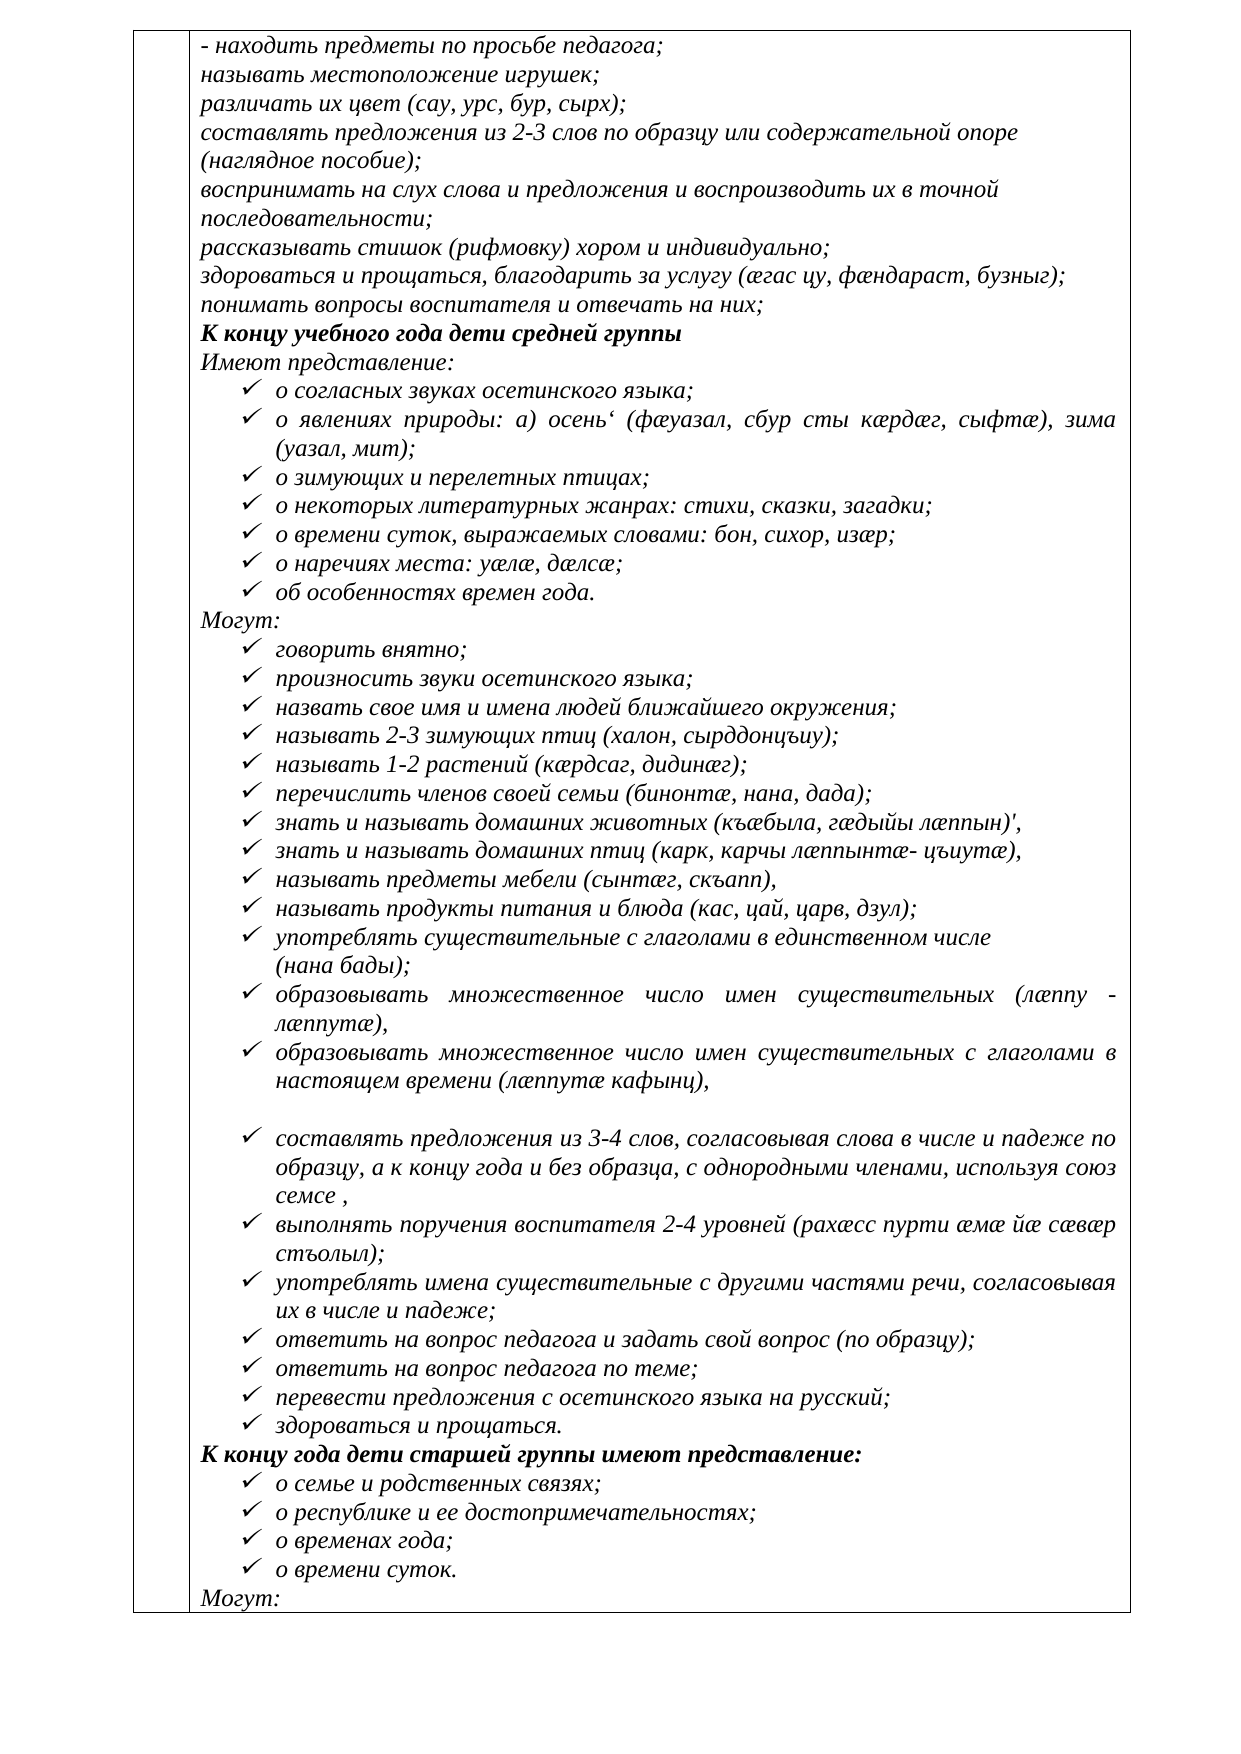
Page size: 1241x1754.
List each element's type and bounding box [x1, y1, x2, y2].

table_cell [134, 31, 189, 1612]
table_cell [190, 31, 1130, 1612]
